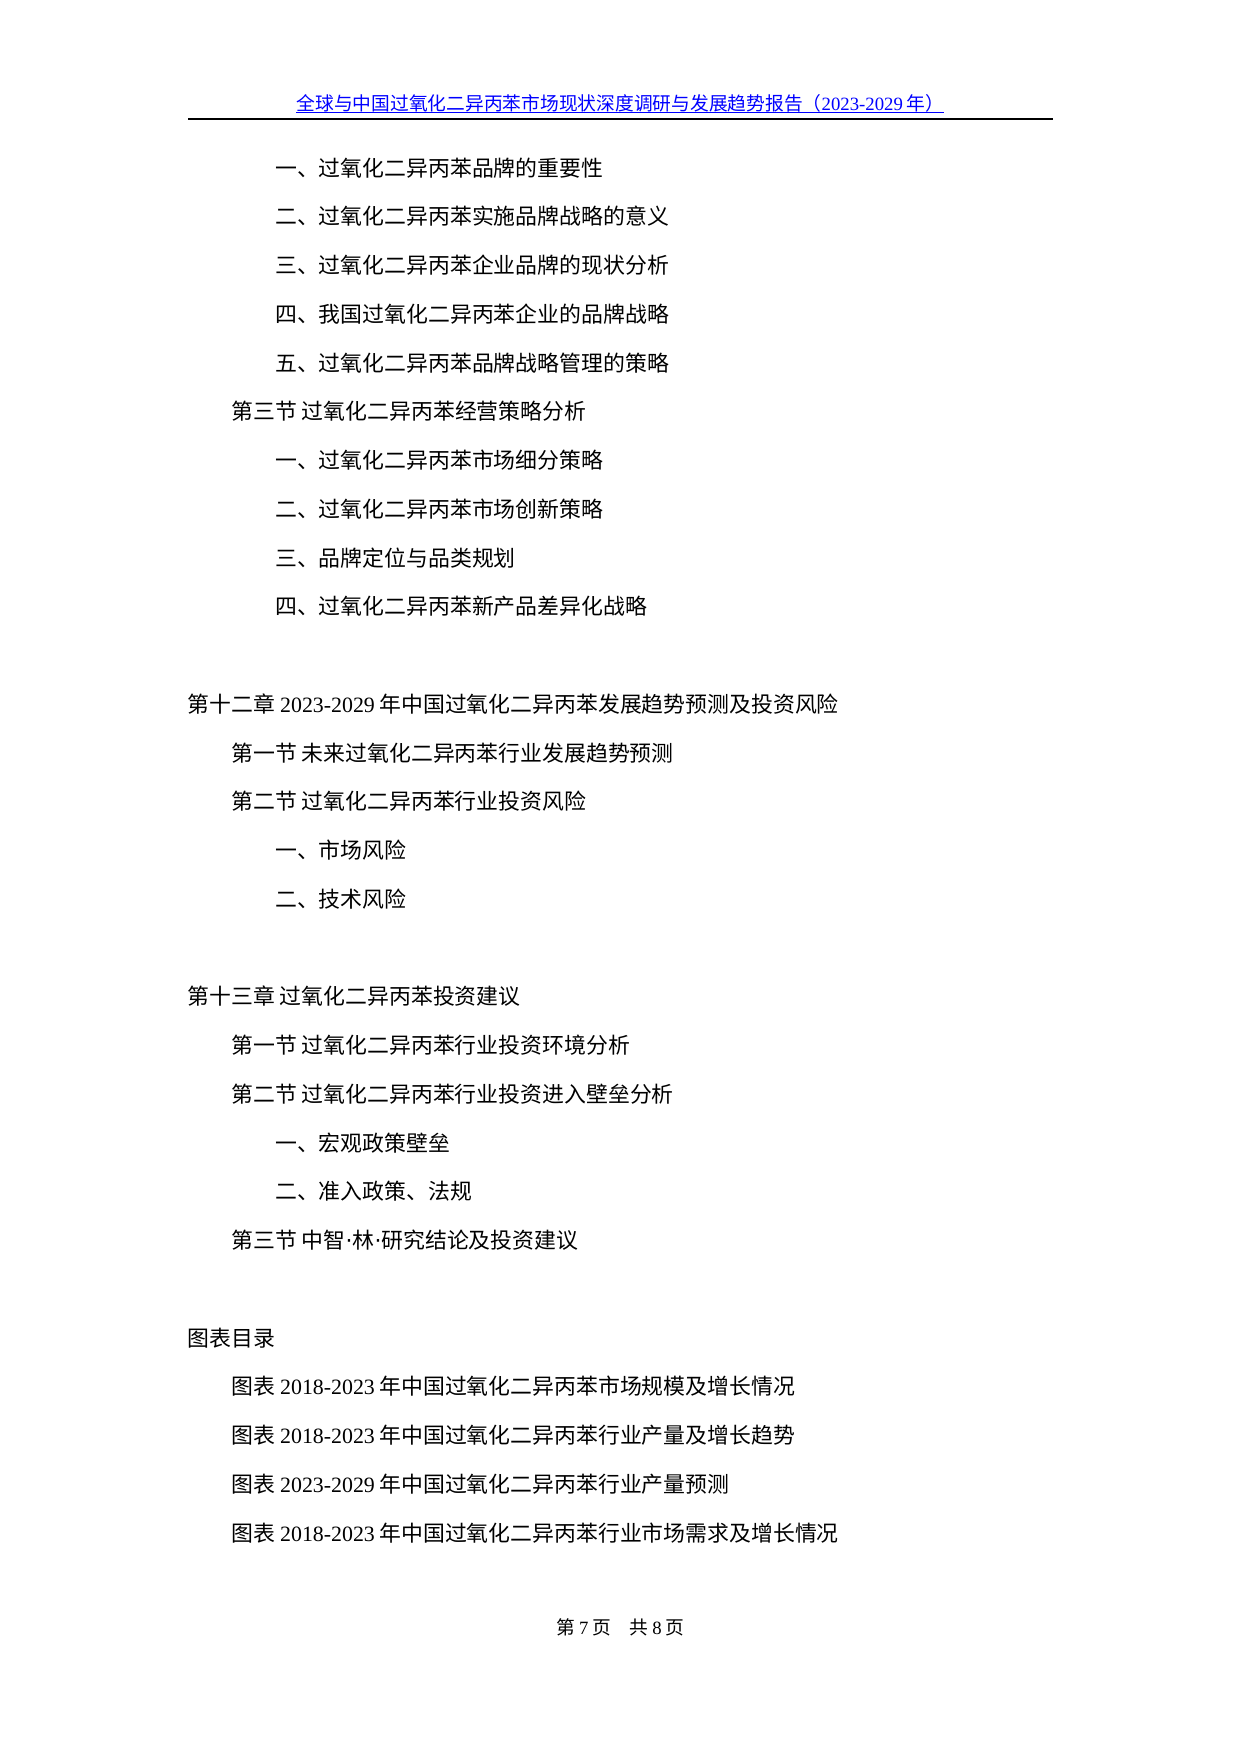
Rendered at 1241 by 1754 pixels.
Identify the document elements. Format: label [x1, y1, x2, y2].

text [187, 150, 1053, 1548]
